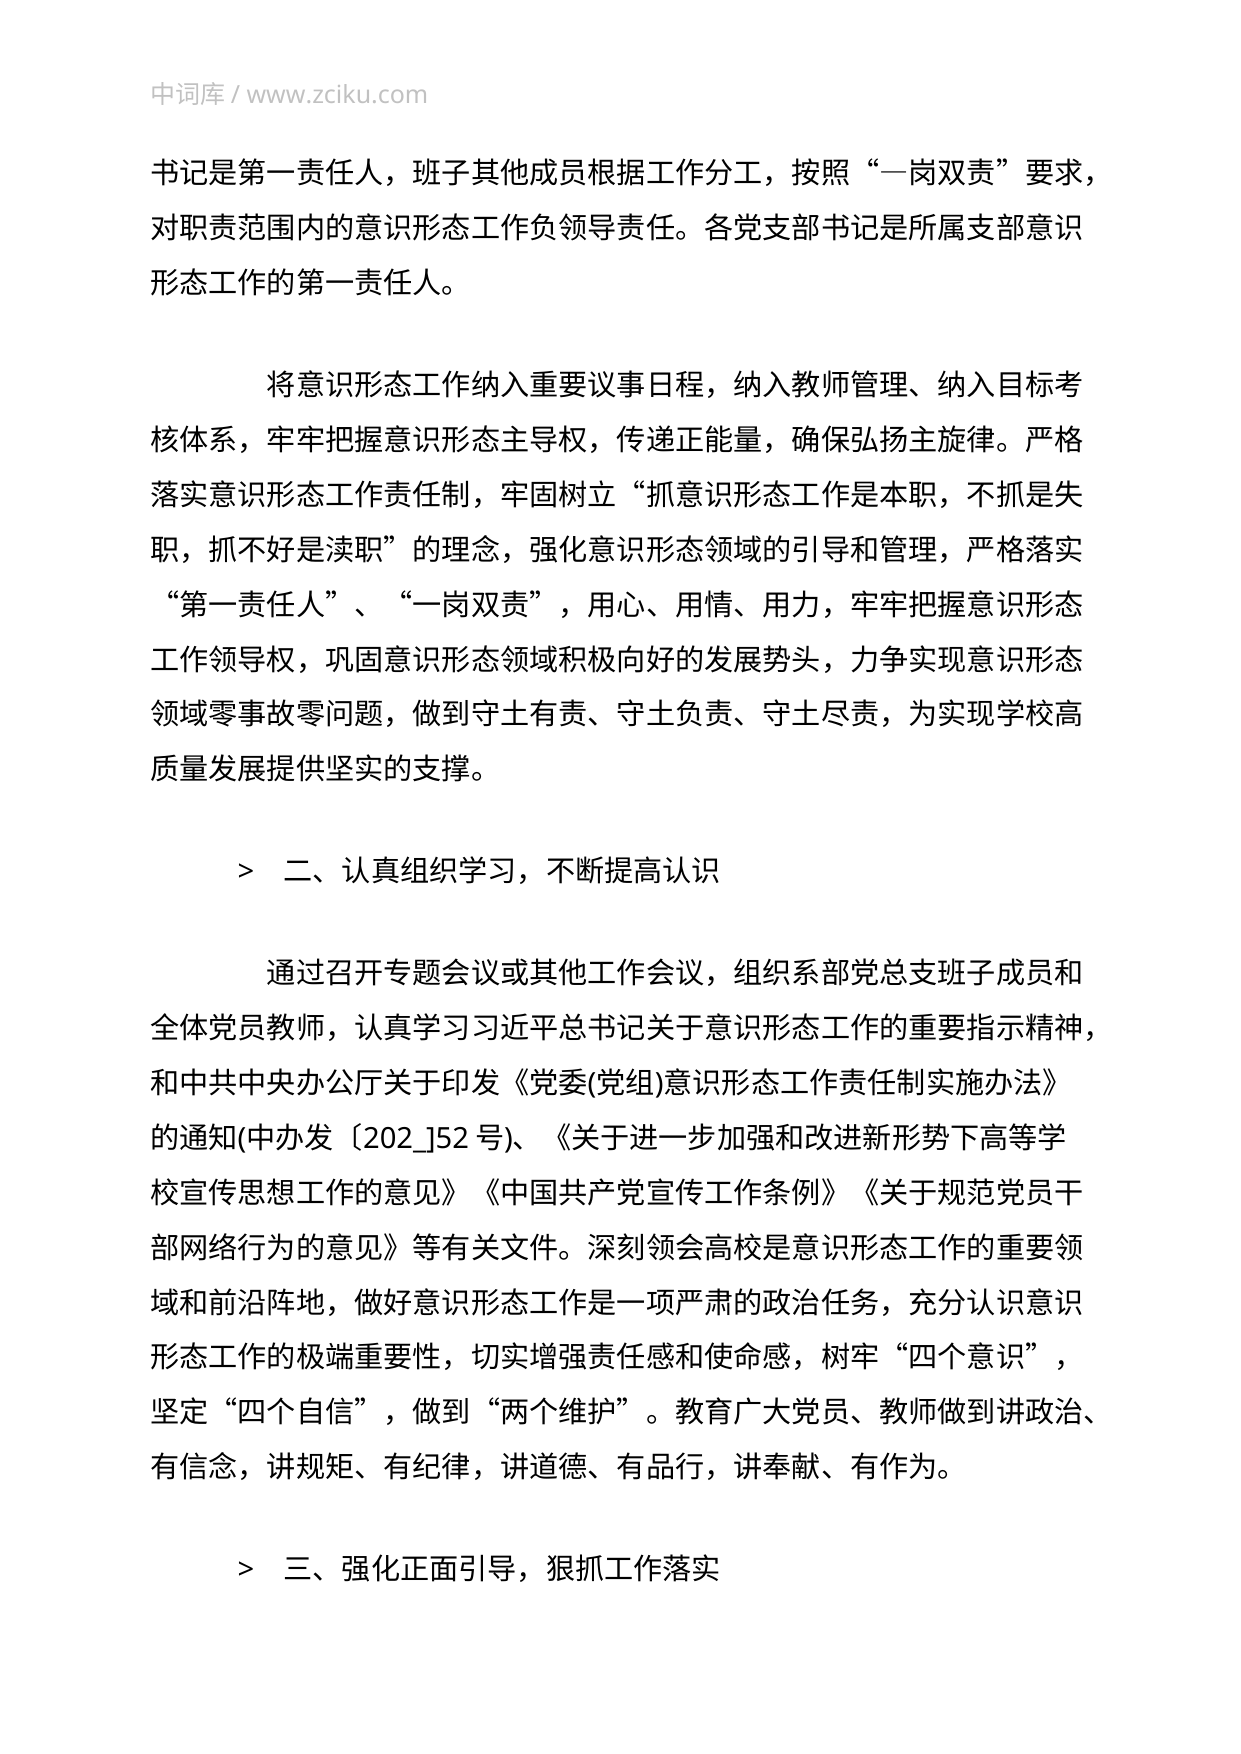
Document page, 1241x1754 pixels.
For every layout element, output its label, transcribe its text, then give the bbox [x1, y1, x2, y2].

text 通过召开专题会议或其他工作会议，组织系部党总支班子成员和全体党员教师，认真学习习近平总书记关于意识形态工作的重要指示精神，和中共中央办公厅关于印发《党委(党组)意识形态工作责任制实施办法》的通知(中办发〔202_]52号)、《关于进一步加强和改进新形势下高等学校宣传思想工作的意见》《中国共产党宣传工作条例》《关于规范党员干部网络行为的意见》等有关文件。深刻领会高校是意识形态工作的重要领域和前沿阵地，做好意识形态工作是一项严肃的政治任务，充分认识意识形态工作的极端重要性，切实增强责任感和使命感，树牢“四个意识”，坚定“四个自信”，做到“两个维护”。教育广大党员、教师做到讲政治、有信念，讲规矩、有纪律，讲道德、有品行，讲奉献、有作为。 [150, 949, 1090, 1486]
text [150, 150, 1090, 302]
text > 二、认真组织学习，不断提高认识 [150, 848, 1090, 890]
text 将意识形态工作纳入重要议事日程，纳入教师管理、纳入目标考核体系，牢牢把握意识形态主导权，传递正能量，确保弘扬主旋律。严格落实意识形态工作责任制，牢固树立“抓意识形态工作是本职，不抓是失职，抓不好是渎职”的理念，强化意识形态领域的引导和管理，严格落实“第一责任人”、“一岗双责”，用心、用情、用力，牢牢把握意识形态工作领导权，巩固意识形态领域积极向好的发展势头，力争实现意识形态领域零事故零问题，做到守土有责、守土负责、守土尽责，为实现学校高质量发展提供坚实的支撑。 [150, 362, 1090, 788]
text > 三、强化正面引导，狠抓工作落实 [150, 1546, 1090, 1588]
